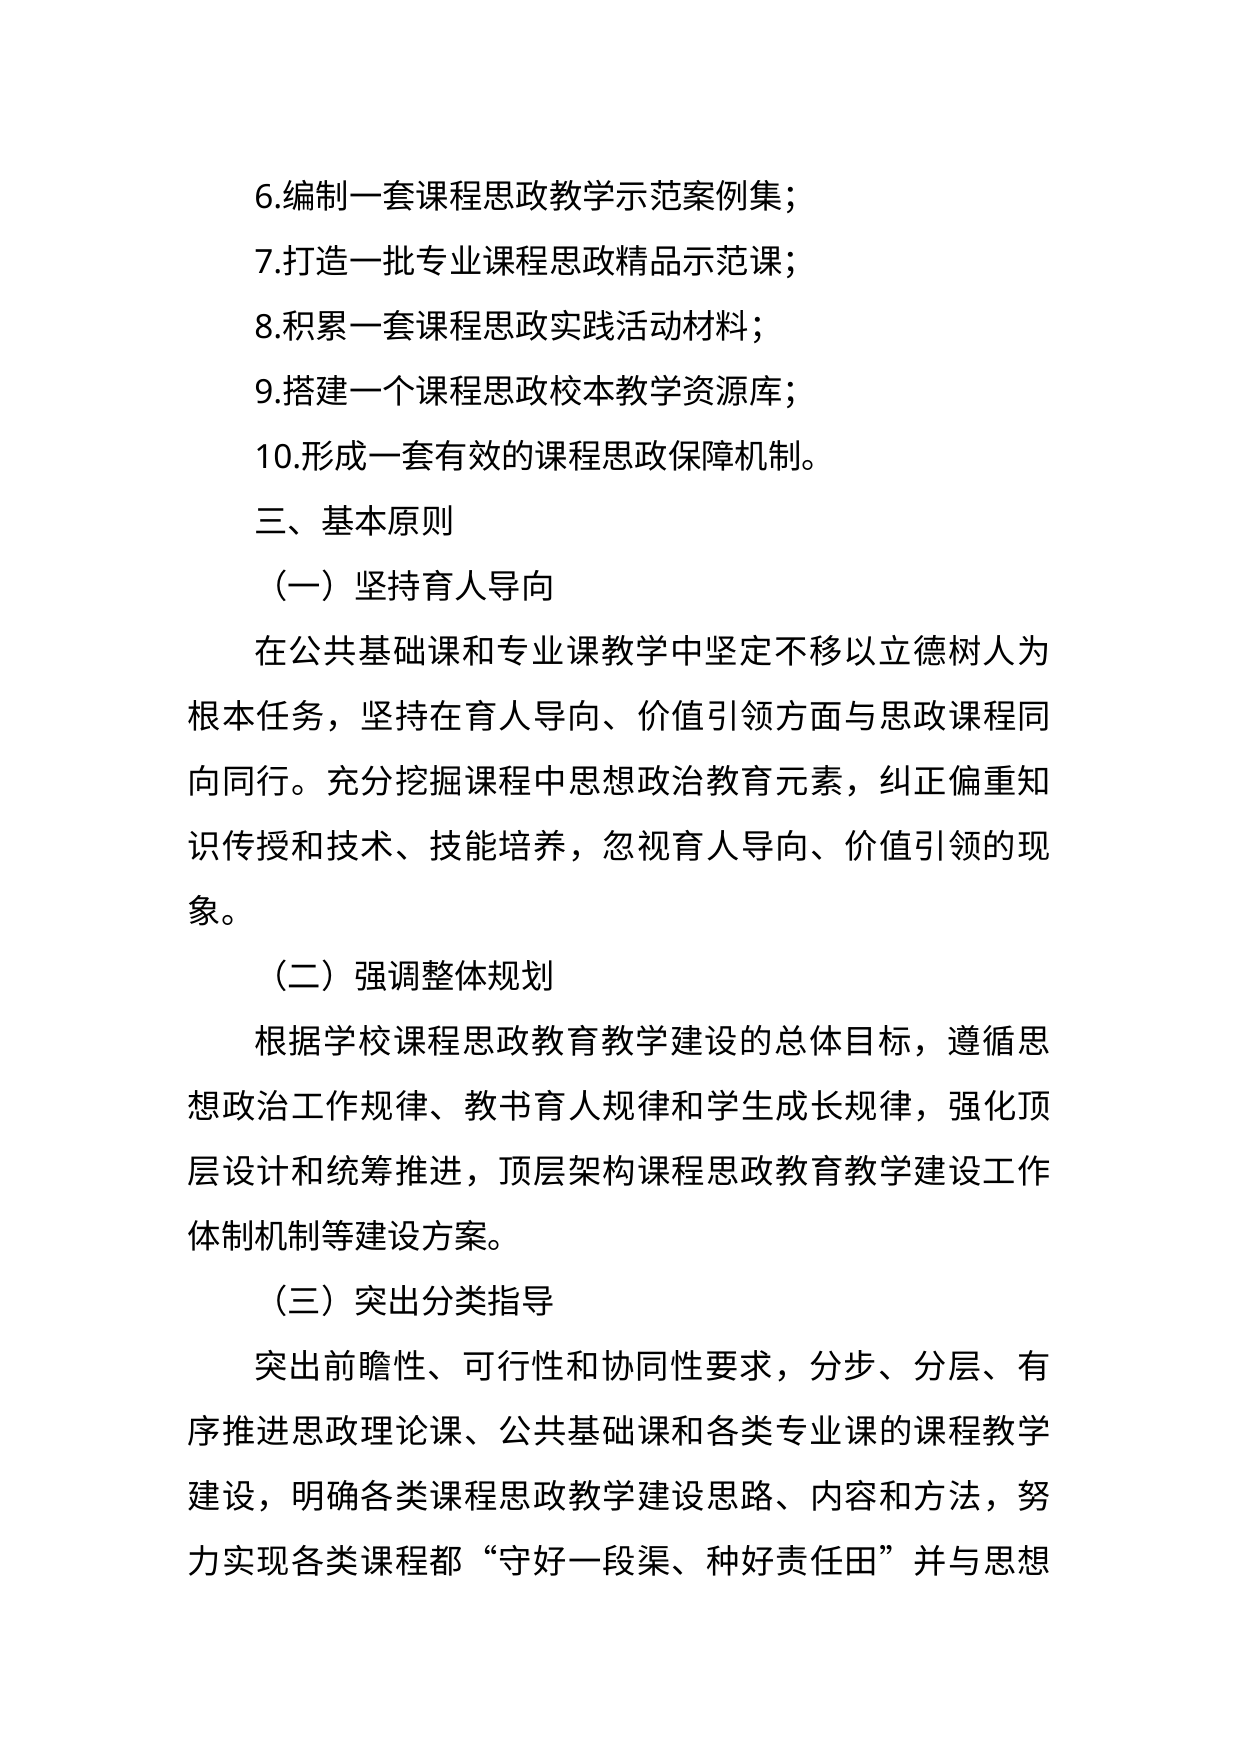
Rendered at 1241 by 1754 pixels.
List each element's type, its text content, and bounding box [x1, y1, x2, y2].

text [187, 1332, 1053, 1592]
text 根据学校课程思政教育教学建设的总体目标，遵循思想政治工作规律、教书育人规律和学生成长规律，强化顶层设计和统筹推进，顶层架构课程思政教育教学建设工作体制机制等建设方案。 [187, 1007, 1053, 1267]
text 6.编制一套课程思政教学示范案例集； [187, 162, 1053, 227]
text 7.打造一批专业课程思政精品示范课； [187, 227, 1053, 292]
text 10.形成一套有效的课程思政保障机制。 [187, 422, 1053, 487]
text （一）坚持育人导向 [187, 552, 1053, 617]
text 三、基本原则 [187, 487, 1053, 552]
text 在公共基础课和专业课教学中坚定不移以立德树人为根本任务，坚持在育人导向、价值引领方面与思政课程同向同行。充分挖掘课程中思想政治教育元素，纠正偏重知识传授和技术、技能培养，忽视育人导向、价值引领的现象。 [187, 617, 1053, 942]
text 8.积累一套课程思政实践活动材料； [187, 292, 1053, 357]
text 9.搭建一个课程思政校本教学资源库； [187, 357, 1053, 422]
text （二）强调整体规划 [187, 942, 1053, 1007]
text （三）突出分类指导 [187, 1267, 1053, 1332]
